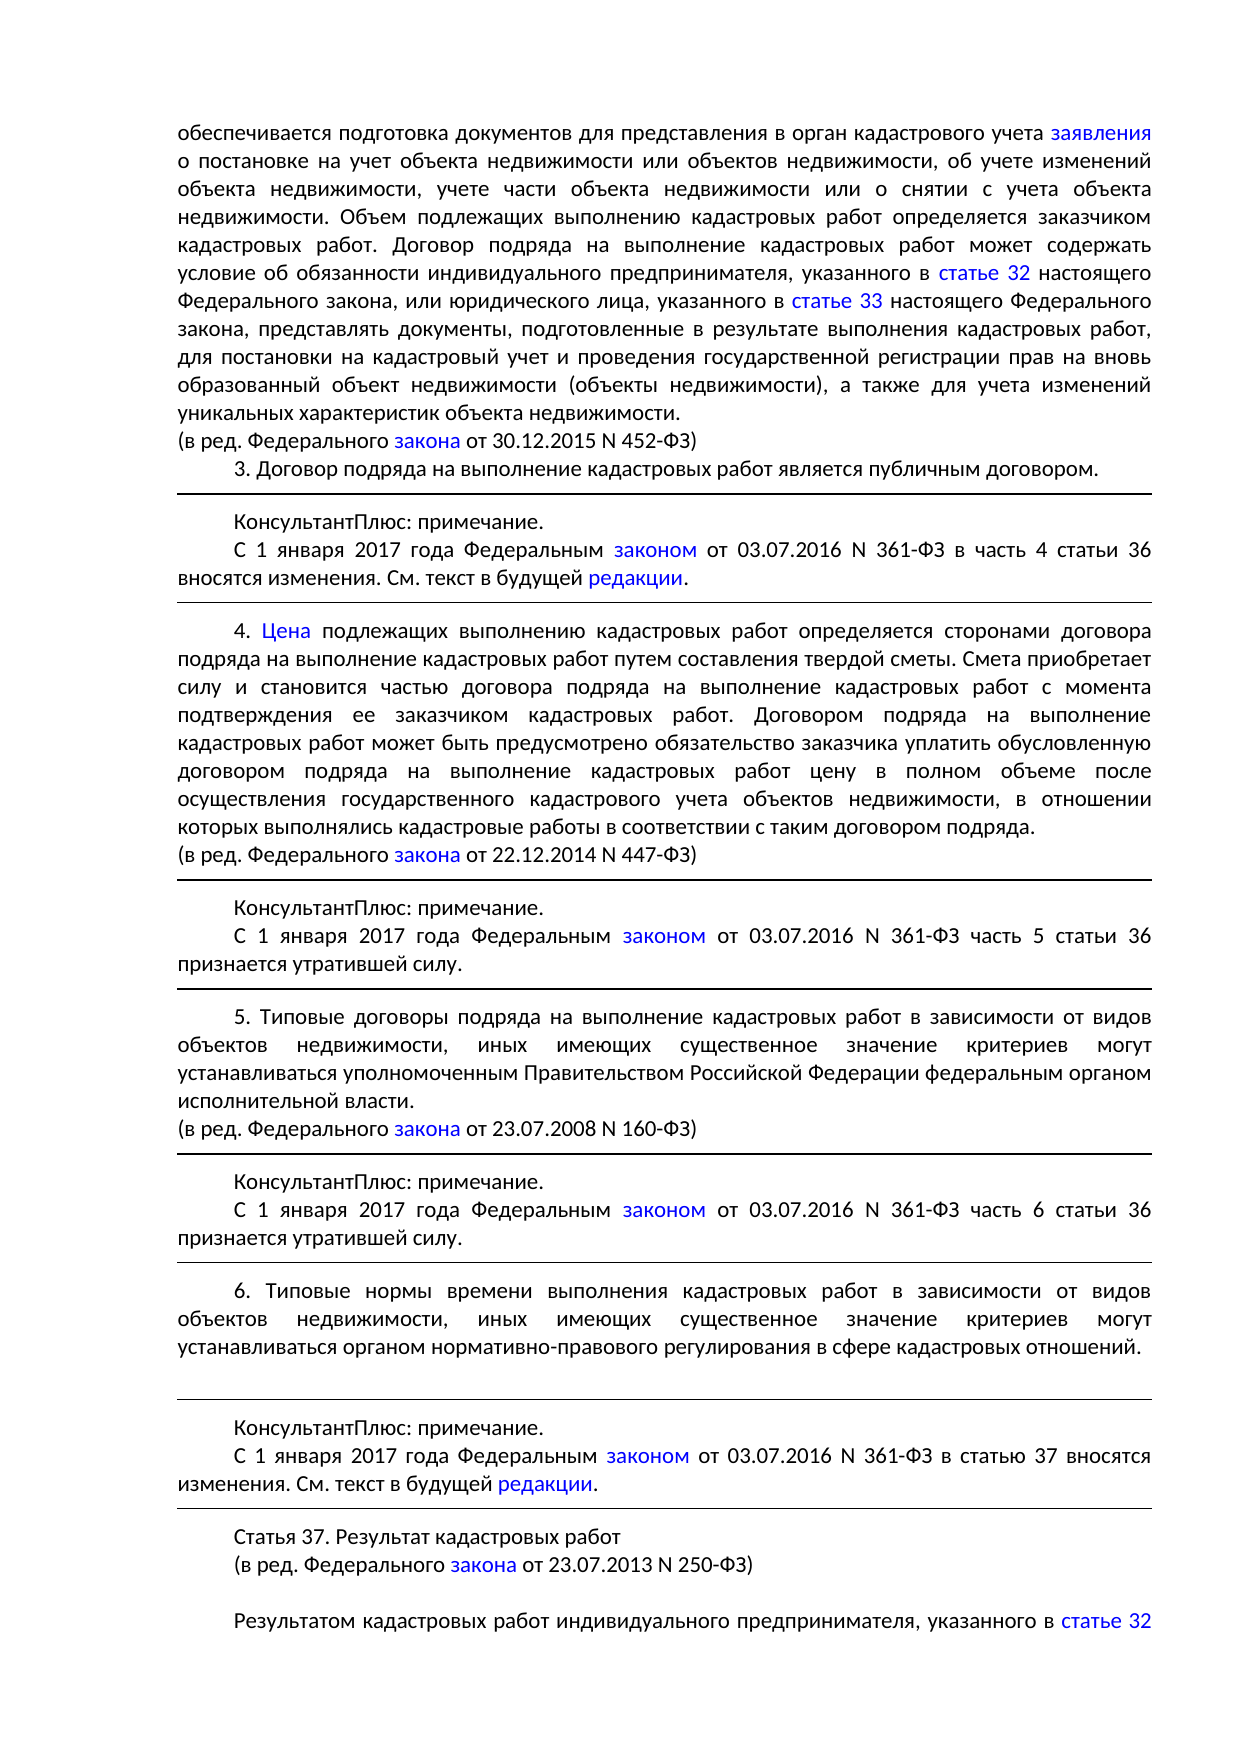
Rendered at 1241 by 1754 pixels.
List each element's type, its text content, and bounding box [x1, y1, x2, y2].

text (в ред. Федерального закона от 23.07.2013 N 250-ФЗ) [177, 1550, 1152, 1578]
text (в ред. Федерального закона от 22.12.2014 N 447-ФЗ) [177, 840, 1152, 868]
text С 1 января 2017 года Федеральным законом от 03.07.2016 N 361-ФЗ в статью 37 вносятся изменения. См. текст в будущей редакции. [177, 1441, 1152, 1497]
text 3. Договор подряда на выполнение кадастровых работ является публичным договором. [177, 454, 1152, 482]
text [177, 1606, 1152, 1634]
text Статья 37. Результат кадастровых работ [177, 1522, 1152, 1550]
text (в ред. Федерального закона от 23.07.2008 N 160-ФЗ) [177, 1114, 1152, 1142]
text КонсультантПлюс: примечание. [177, 893, 1152, 921]
text С 1 января 2017 года Федеральным законом от 03.07.2016 N 361-ФЗ в часть 4 статьи 36 вносятся изменения. См. текст в будущей редакции. [177, 535, 1152, 591]
text КонсультантПлюс: примечание. [177, 1413, 1152, 1441]
text 4. Цена подлежащих выполнению кадастровых работ определяется сторонами договора подряда на выполнение кадастровых работ путем составления твердой сметы. Смета приобретает силу и становится частью договора подряда на выполнение кадастровых работ с момента подтверждения ее заказчиком кадастровых работ. Договором подряда на выполнение кадастровых работ может быть предусмотрено обязательство заказчика уплатить обусловленную договором подряда на выполнение кадастровых работ цену в полном объеме после осуществления государственного кадастрового учета объектов недвижимости, в отношении которых выполнялись кадастровые работы в соответствии с таким договором подряда. [177, 616, 1152, 840]
text (в ред. Федерального закона от 30.12.2015 N 452-ФЗ) [177, 426, 1152, 454]
text КонсультантПлюс: примечание. [177, 1167, 1152, 1195]
text С 1 января 2017 года Федеральным законом от 03.07.2016 N 361-ФЗ часть 5 статьи 36 признается утратившей силу. [177, 921, 1152, 977]
text 5. Типовые договоры подряда на выполнение кадастровых работ в зависимости от видов объектов недвижимости, иных имеющих существенное значение критериев могут устанавливаться уполномоченным Правительством Российской Федерации федеральным органом исполнительной власти. [177, 1002, 1152, 1114]
text С 1 января 2017 года Федеральным законом от 03.07.2016 N 361-ФЗ часть 6 статьи 36 признается утратившей силу. [177, 1195, 1152, 1251]
text 6. Типовые нормы времени выполнения кадастровых работ в зависимости от видов объектов недвижимости, иных имеющих существенное значение критериев могут устанавливаться органом нормативно-правового регулирования в сфере кадастровых отношений. [177, 1276, 1152, 1360]
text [177, 118, 1152, 426]
text КонсультантПлюс: примечание. [177, 507, 1152, 535]
